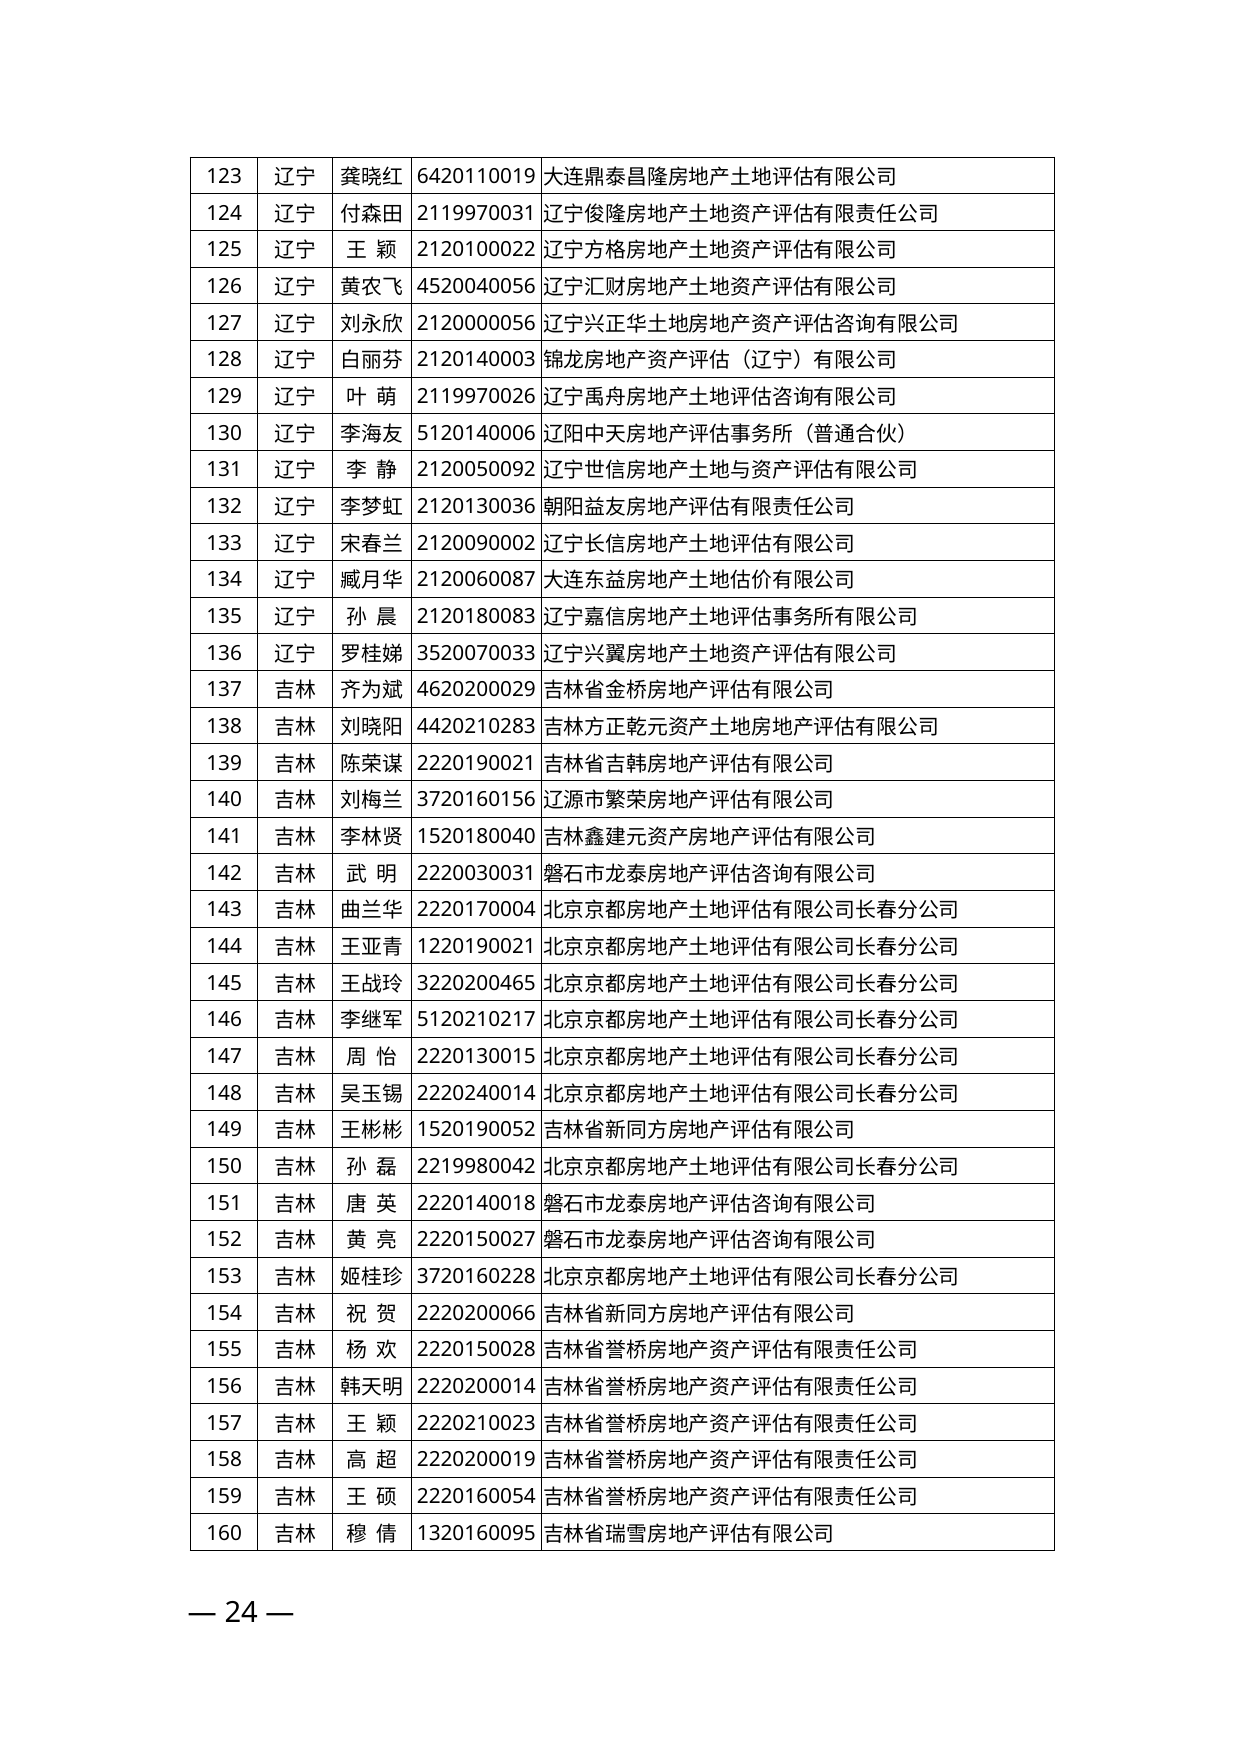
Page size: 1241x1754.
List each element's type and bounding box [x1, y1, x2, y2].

table_cell [412, 1294, 541, 1330]
table_cell [191, 1478, 257, 1513]
table_cell [542, 1331, 1054, 1367]
table_cell [333, 598, 411, 633]
table_cell [258, 1514, 332, 1550]
table_cell [333, 854, 411, 890]
table_cell [542, 414, 1054, 450]
table_cell [258, 964, 332, 1000]
table_cell [542, 634, 1054, 670]
table_cell [412, 598, 541, 633]
table_cell [412, 268, 541, 303]
table_cell [333, 1038, 411, 1073]
table_cell [333, 1258, 411, 1293]
table_cell [333, 708, 411, 743]
table_cell [542, 928, 1054, 963]
table_cell [333, 1221, 411, 1257]
table_cell [258, 451, 332, 487]
table_cell [191, 598, 257, 633]
table_cell [412, 1368, 541, 1403]
table_cell [333, 1441, 411, 1477]
table_cell [542, 524, 1054, 560]
table_cell [412, 194, 541, 230]
table_cell [191, 1294, 257, 1330]
table_cell [258, 1074, 332, 1110]
table_cell [191, 1441, 257, 1477]
table_cell [333, 1514, 411, 1550]
table_cell [333, 671, 411, 707]
table_cell [191, 1221, 257, 1257]
table_cell [333, 524, 411, 560]
table_cell [412, 341, 541, 377]
table_cell [191, 1514, 257, 1550]
table_cell [258, 561, 332, 597]
table_cell [333, 1184, 411, 1220]
table_cell [542, 268, 1054, 303]
table_cell [191, 634, 257, 670]
table_cell [333, 561, 411, 597]
table_cell [258, 854, 332, 890]
table_cell [542, 744, 1054, 780]
table_cell [412, 1038, 541, 1073]
table_cell [191, 671, 257, 707]
table_cell [542, 451, 1054, 487]
table_cell [412, 304, 541, 340]
table_cell [191, 1074, 257, 1110]
table_cell [333, 268, 411, 303]
table_cell [542, 854, 1054, 890]
table_cell [333, 1294, 411, 1330]
table_cell [412, 231, 541, 267]
table_cell [412, 1221, 541, 1257]
table_cell [258, 1148, 332, 1183]
table_cell [412, 1111, 541, 1147]
table_cell [333, 1111, 411, 1147]
table_cell [412, 1258, 541, 1293]
table_cell [258, 1294, 332, 1330]
table_cell [191, 818, 257, 853]
table_cell [333, 488, 411, 523]
table_cell [542, 818, 1054, 853]
table_cell [333, 414, 411, 450]
table_cell [258, 1111, 332, 1147]
table_cell [191, 1184, 257, 1220]
table_cell [258, 744, 332, 780]
table_cell [191, 194, 257, 230]
table_cell [412, 414, 541, 450]
table_cell [333, 818, 411, 853]
table_cell [333, 634, 411, 670]
table_cell [191, 341, 257, 377]
table_cell [542, 708, 1054, 743]
table_cell [542, 1074, 1054, 1110]
table_cell [412, 451, 541, 487]
table_cell [542, 194, 1054, 230]
table_cell [258, 1368, 332, 1403]
table_cell [258, 818, 332, 853]
table_cell [412, 1001, 541, 1037]
table_cell [191, 304, 257, 340]
table_cell [542, 1258, 1054, 1293]
table_cell [542, 891, 1054, 927]
table_cell [412, 964, 541, 1000]
table_cell [412, 708, 541, 743]
table_cell [333, 341, 411, 377]
table_cell [258, 1258, 332, 1293]
table_cell [258, 488, 332, 523]
table_cell [333, 451, 411, 487]
table_cell [333, 1404, 411, 1440]
table_cell [191, 928, 257, 963]
table_cell [412, 891, 541, 927]
table_cell [191, 1111, 257, 1147]
table_cell [191, 231, 257, 267]
table_cell [333, 964, 411, 1000]
table_cell [412, 634, 541, 670]
table_cell [258, 928, 332, 963]
table_cell [412, 1404, 541, 1440]
table_cell [258, 414, 332, 450]
table_cell [542, 1111, 1054, 1147]
table_cell [258, 781, 332, 817]
table_cell [191, 854, 257, 890]
table_cell [542, 1368, 1054, 1403]
table_cell [542, 1148, 1054, 1183]
table_cell [542, 561, 1054, 597]
table_cell [542, 1038, 1054, 1073]
table_cell [191, 1331, 257, 1367]
table_cell [333, 781, 411, 817]
table_cell [412, 818, 541, 853]
table_cell [542, 1221, 1054, 1257]
table_cell [258, 671, 332, 707]
table_cell [542, 964, 1054, 1000]
table_cell [412, 1074, 541, 1110]
table_cell [191, 561, 257, 597]
table_cell [412, 1478, 541, 1513]
table_cell [258, 231, 332, 267]
table_cell [542, 488, 1054, 523]
table_cell [542, 598, 1054, 633]
table_cell [258, 1478, 332, 1513]
table_cell [542, 1294, 1054, 1330]
table_cell [333, 231, 411, 267]
table_cell [191, 488, 257, 523]
table_cell [333, 1148, 411, 1183]
table_cell [542, 1404, 1054, 1440]
table_cell [258, 1331, 332, 1367]
table_cell [258, 268, 332, 303]
table_cell [333, 928, 411, 963]
table_cell [258, 1221, 332, 1257]
table_cell [191, 414, 257, 450]
table_cell [258, 341, 332, 377]
table_cell [412, 1331, 541, 1367]
table_cell [333, 1368, 411, 1403]
table_cell [191, 891, 257, 927]
table_cell [191, 1368, 257, 1403]
table_cell [542, 378, 1054, 413]
table_cell [542, 158, 1054, 193]
table_cell [258, 634, 332, 670]
table_cell [333, 891, 411, 927]
table_cell [333, 1074, 411, 1110]
table_cell [412, 378, 541, 413]
table_cell [333, 1331, 411, 1367]
table_cell [333, 158, 411, 193]
table_cell [412, 744, 541, 780]
table_cell [258, 194, 332, 230]
table_cell [412, 854, 541, 890]
table_cell [333, 304, 411, 340]
table_cell [412, 671, 541, 707]
table_cell [191, 1258, 257, 1293]
table_cell [191, 524, 257, 560]
table_cell [412, 488, 541, 523]
table_cell [412, 781, 541, 817]
table_cell [258, 1441, 332, 1477]
table_cell [191, 781, 257, 817]
table_cell [191, 1404, 257, 1440]
table_cell [258, 1404, 332, 1440]
table_cell [258, 1184, 332, 1220]
table_cell [412, 1441, 541, 1477]
table_cell [542, 231, 1054, 267]
table_cell [191, 1148, 257, 1183]
table_cell [542, 1184, 1054, 1220]
table_cell [258, 524, 332, 560]
table_cell [191, 708, 257, 743]
table_cell [542, 1478, 1054, 1513]
table_cell [542, 1001, 1054, 1037]
table_cell [258, 891, 332, 927]
table_cell [258, 304, 332, 340]
table_cell [191, 1038, 257, 1073]
table_cell [258, 1001, 332, 1037]
table_cell [412, 928, 541, 963]
table_cell [333, 378, 411, 413]
table_cell [542, 341, 1054, 377]
table_cell [191, 378, 257, 413]
table_cell [191, 744, 257, 780]
table_cell [191, 268, 257, 303]
table_cell [258, 1038, 332, 1073]
table_cell [258, 708, 332, 743]
table_cell [333, 1478, 411, 1513]
table_cell [191, 158, 257, 193]
table_cell [412, 1148, 541, 1183]
table_cell [412, 561, 541, 597]
table_cell [412, 1514, 541, 1550]
table_cell [542, 304, 1054, 340]
table_cell [542, 781, 1054, 817]
table_cell [412, 1184, 541, 1220]
table_cell [412, 158, 541, 193]
table_cell [412, 524, 541, 560]
table_cell [333, 1001, 411, 1037]
table_cell [542, 1514, 1054, 1550]
table_cell [258, 378, 332, 413]
table_cell [542, 1441, 1054, 1477]
table_cell [542, 671, 1054, 707]
table_cell [258, 158, 332, 193]
table_cell [191, 451, 257, 487]
table_cell [333, 194, 411, 230]
table_cell [258, 598, 332, 633]
table_cell [191, 964, 257, 1000]
table_cell [191, 1001, 257, 1037]
table_cell [333, 744, 411, 780]
